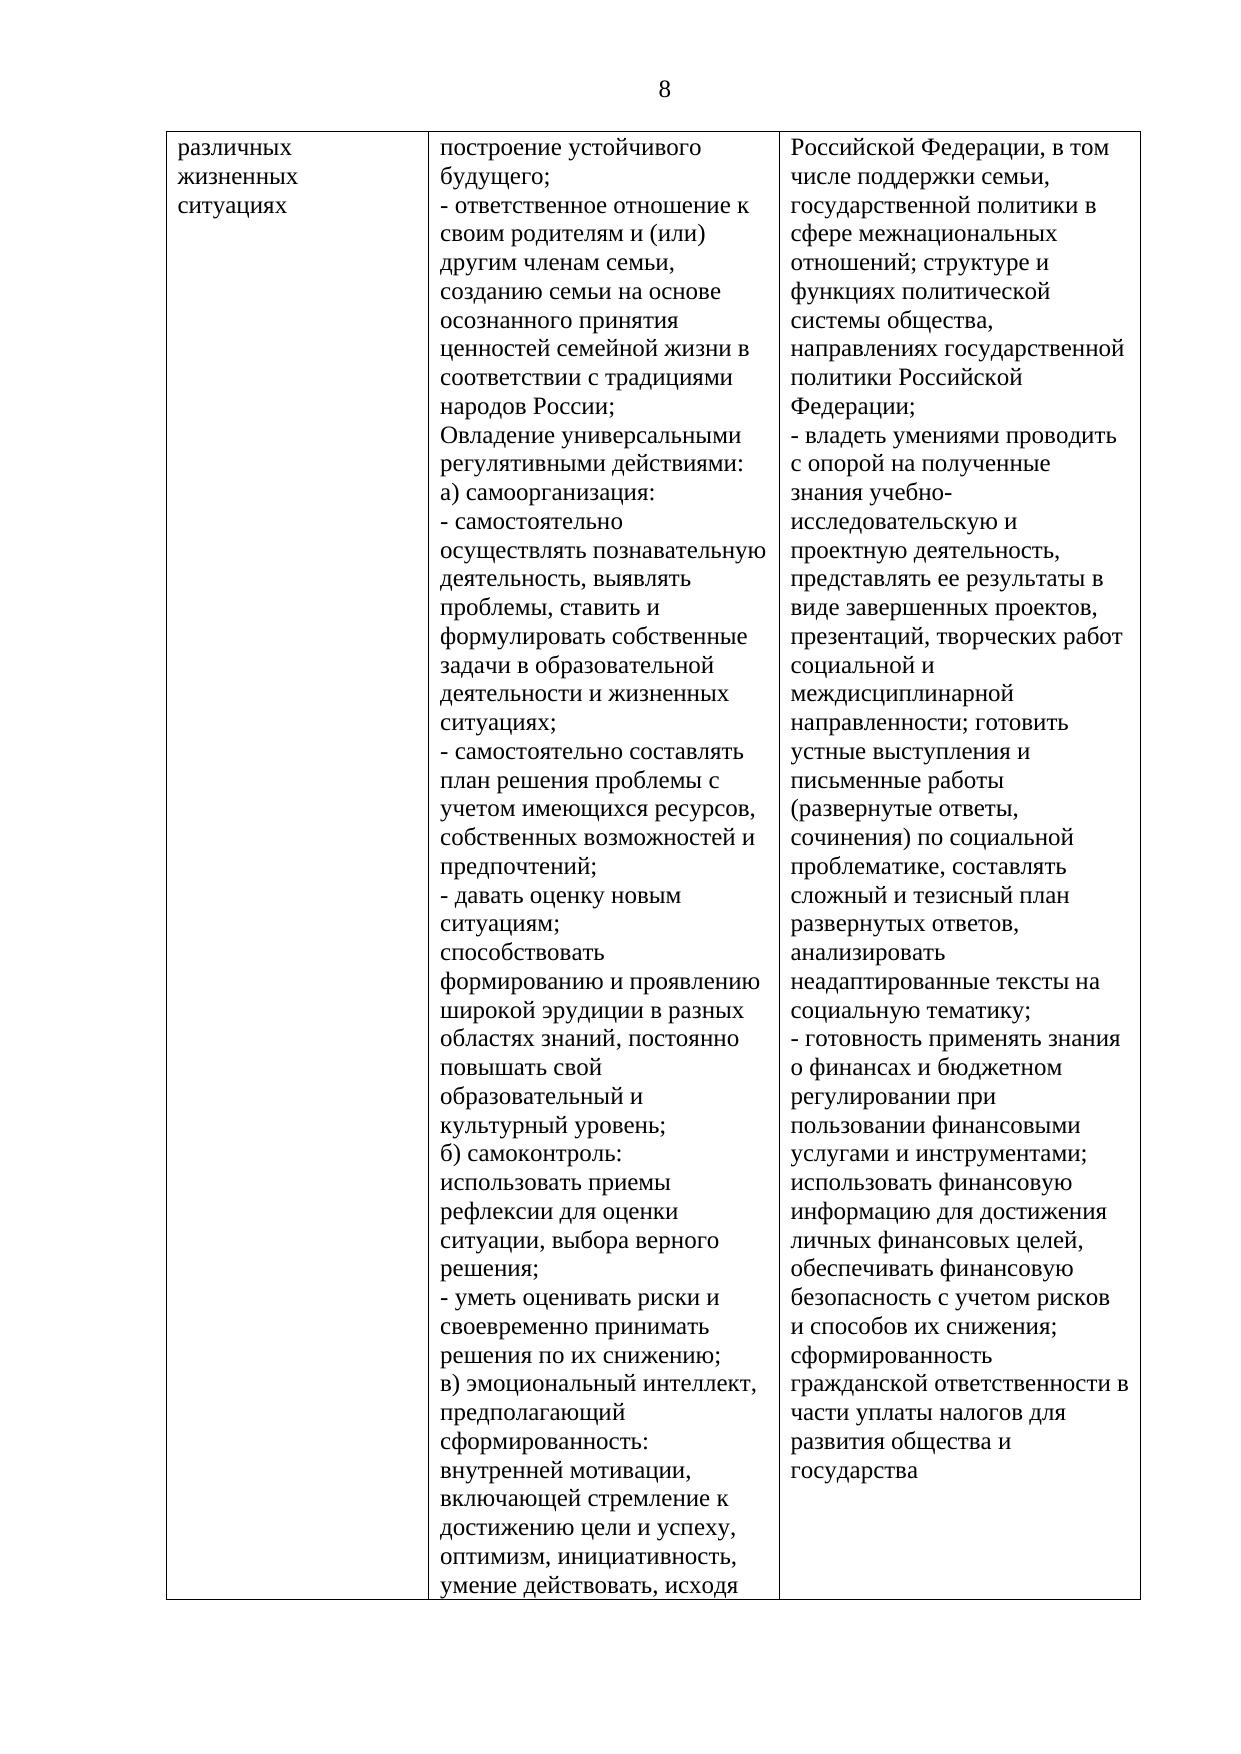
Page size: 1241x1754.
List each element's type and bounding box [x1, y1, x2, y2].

table_cell [167, 132, 428, 1598]
table_cell [780, 132, 1140, 1598]
table_cell [429, 132, 779, 1598]
